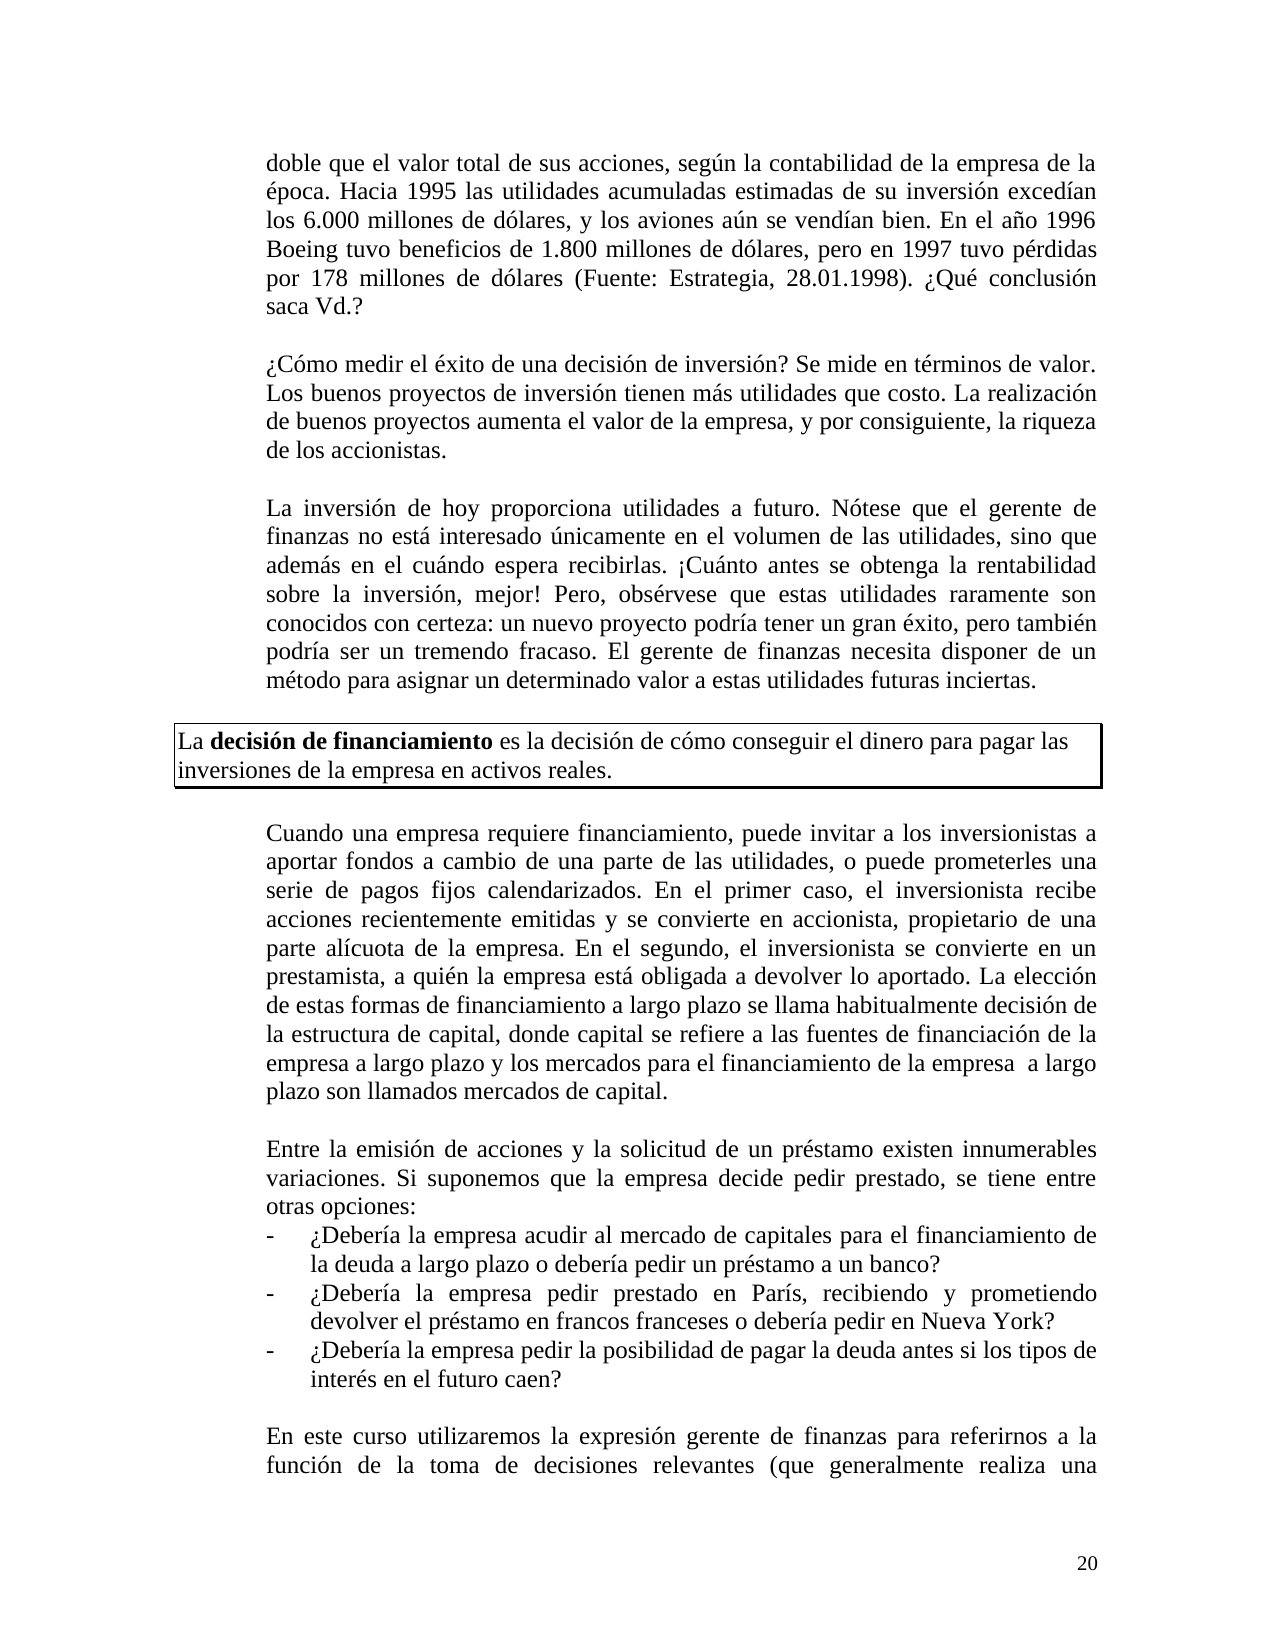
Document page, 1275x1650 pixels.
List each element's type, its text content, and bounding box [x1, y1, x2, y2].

text - ¿Debería la empresa pedir prestado en París, recibiendo y prometiendo devolver el préstamo en francos franceses o debería pedir en Nueva York? [177, 1278, 1098, 1335]
text La decisión de financiamiento es la decisión de cómo conseguir el dinero para pagar las inversiones de la empresa en activos reales. [175, 724, 1100, 786]
text La inversión de hoy proporciona utilidades a futuro. Nótese que el gerente de finanzas no está interesado únicamente en el volumen de las utilidades, sino que además en el cuándo espera recibirlas. ¡Cuánto antes se obtenga la rentabilidad sobre la inversión, mejor! Pero, obsérvese que estas utilidades raramente son conocidos con certeza: un nuevo proyecto podría tener un gran éxito, pero también podría ser un tremendo fracaso. El gerente de finanzas necesita disponer de un método para asignar un determinado valor a estas utilidades futuras inciertas. [177, 493, 1098, 694]
text - ¿Debería la empresa pedir la posibilidad de pagar la deuda antes si los tipos de interés en el futuro caen? [177, 1335, 1098, 1393]
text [177, 1421, 1098, 1479]
text Cuando una empresa requiere financiamiento, puede invitar a los inversionistas a aportar fondos a cambio de una parte de las utilidades, o puede prometerles una serie de pagos fijos calendarizados. En el primer caso, el inversionista recibe acciones recientemente emitidas y se convierte en accionista, propietario de una parte alícuota de la empresa. En el segundo, el inversionista se convierte en un prestamista, a quién la empresa está obligada a devolver lo aportado. La elección de estas formas de financiamiento a largo plazo se llama habitualmente decisión de la estructura de capital, donde capital se refiere a las fuentes de financiación de la empresa a largo plazo y los mercados para el financiamiento de la empresa a largo plazo son llamados mercados de capital. [177, 818, 1098, 1105]
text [177, 148, 1098, 320]
text - ¿Debería la empresa acudir al mercado de capitales para el financiamiento de la deuda a largo plazo o debería pedir un préstamo a un banco? [177, 1220, 1098, 1278]
text ¿Cómo medir el éxito de una decisión de inversión? Se mide en términos de valor. Los buenos proyectos de inversión tienen más utilidades que costo. La realización de buenos proyectos aumenta el valor de la empresa, y por consiguiente, la riqueza de los accionistas. [177, 349, 1098, 464]
text Entre la emisión de acciones y la solicitud de un préstamo existen innumerables variaciones. Si suponemos que la empresa decide pedir prestado, se tiene entre otras opciones: [177, 1134, 1098, 1220]
